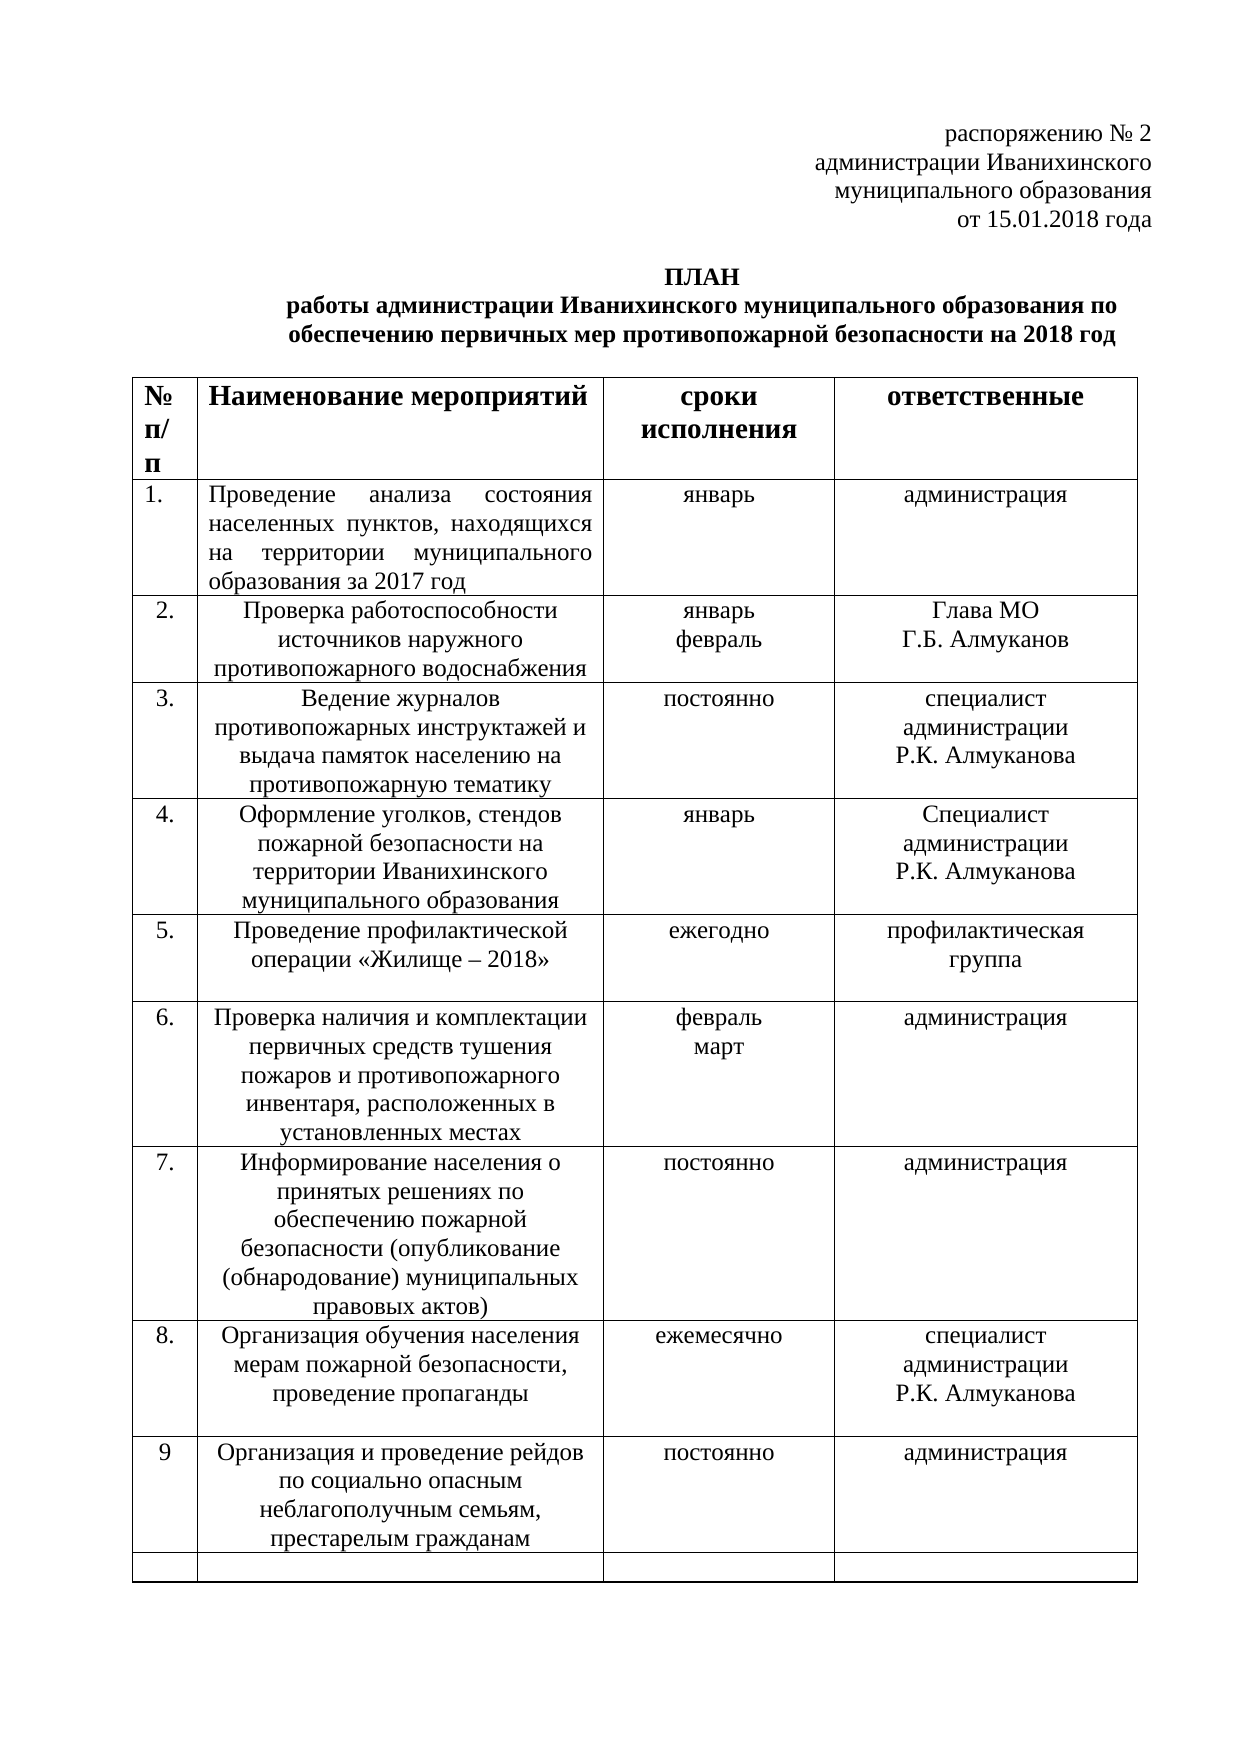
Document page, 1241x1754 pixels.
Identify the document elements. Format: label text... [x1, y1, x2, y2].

table_cell 1. [133, 480, 197, 594]
table_cell 9 [133, 1437, 197, 1552]
table_cell Проведение профилактической операции «Жилище – 2018» [198, 915, 603, 1001]
table_cell Информирование населения о принятых решениях по обеспечению пожарной безопасности (опубликование (обнародование) муниципальных правовых актов) [198, 1147, 603, 1319]
list администрации Иванихинского [252, 147, 1152, 176]
list распоряжению № 2 [252, 118, 1152, 147]
table_header Наименование мероприятий [198, 378, 603, 478]
table_header № п/п [133, 378, 197, 478]
table_cell январь [604, 480, 834, 594]
table_cell 3. [133, 683, 197, 798]
table_cell Организация обучения населения мерам пожарной безопасности, проведение пропаганды [198, 1321, 603, 1436]
table_cell январь [604, 799, 834, 914]
table_cell Ведение журналов противопожарных инструктажей и выдача памяток населению на противопожарную тематику [198, 683, 603, 798]
table_cell администрация [835, 480, 1137, 594]
table_cell 2. [133, 596, 197, 682]
table_header сроки исполнения [604, 378, 834, 478]
table_cell [133, 1553, 197, 1581]
table_header ответственные [835, 378, 1137, 478]
table_cell специалист администрации Р.К. Алмуканова [835, 683, 1137, 798]
table_cell Специалист администрации Р.К. Алмуканова [835, 799, 1137, 914]
table_cell 8. [133, 1321, 197, 1436]
table_cell администрация [835, 1002, 1137, 1146]
table_cell ежемесячно [604, 1321, 834, 1436]
table_cell февраль март [604, 1002, 834, 1146]
list муниципального образования [252, 176, 1152, 204]
table_cell Проверка работоспособности источников наружного противопожарного водоснабжения [198, 596, 603, 682]
table_cell [835, 1553, 1137, 1581]
table_cell постоянно [604, 683, 834, 798]
table_cell январь февраль [604, 596, 834, 682]
table_cell администрация [835, 1147, 1137, 1319]
table_cell специалист администрации Р.К. Алмуканова [835, 1321, 1137, 1436]
list ПЛАН [252, 262, 1152, 291]
table_cell Оформление уголков, стендов пожарной безопасности на территории Иванихинского муниципального образования [198, 799, 603, 914]
table_cell постоянно [604, 1437, 834, 1552]
table_cell 7. [133, 1147, 197, 1319]
table_cell 5. [133, 915, 197, 1001]
table_cell Глава МО Г.Б. Алмуканов [835, 596, 1137, 682]
table_cell администрация [835, 1437, 1137, 1552]
table_cell 4. [133, 799, 197, 914]
table_cell [198, 1553, 603, 1581]
table_cell 6. [133, 1002, 197, 1146]
table_cell ежегодно [604, 915, 834, 1001]
list работы администрации Иванихинского муниципального образования по обеспечению первичных мер противопожарной безопасности на 2018 год [252, 291, 1152, 348]
table_cell Проверка наличия и комплектации первичных средств тушения пожаров и противопожарного инвентаря, расположенных в установленных местах [198, 1002, 603, 1146]
table_cell постоянно [604, 1147, 834, 1319]
list от 15.01.2018 года [252, 204, 1152, 233]
table_cell Организация и проведение рейдов по социально опасным неблагополучным семьям, престарелым гражданам [198, 1437, 603, 1552]
table_cell профилактическая группа [835, 915, 1137, 1001]
table_cell [604, 1553, 834, 1581]
table_cell Проведение анализа состояния населенных пунктов, находящихся на территории муниципального образования за 2017 год [198, 480, 603, 594]
